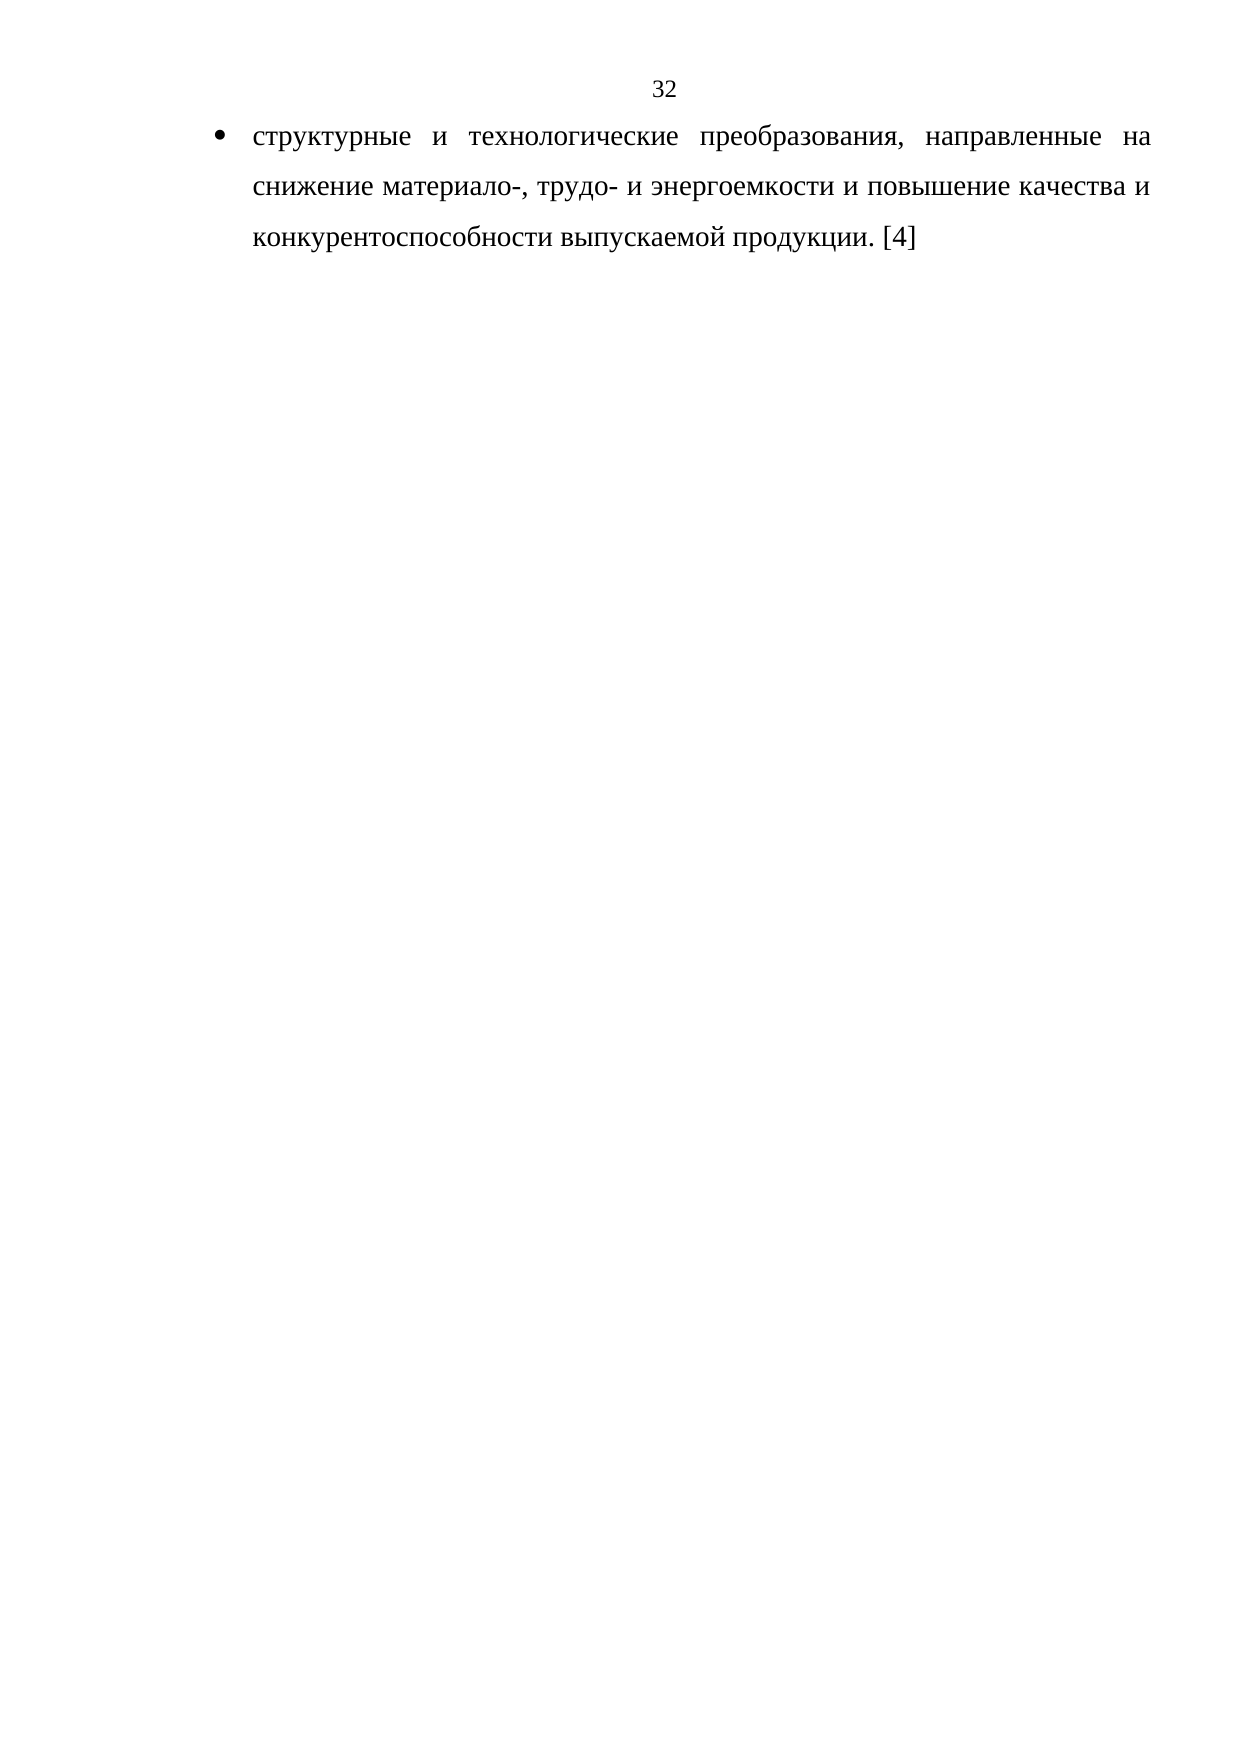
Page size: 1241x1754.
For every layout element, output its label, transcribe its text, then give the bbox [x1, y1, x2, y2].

list структурные и технологические преобразования, направленные на снижение материало-, трудо- и энергоемкости и повышение качества и конкурентоспособности выпускаемой продукции. [4] [215, 118, 1152, 252]
